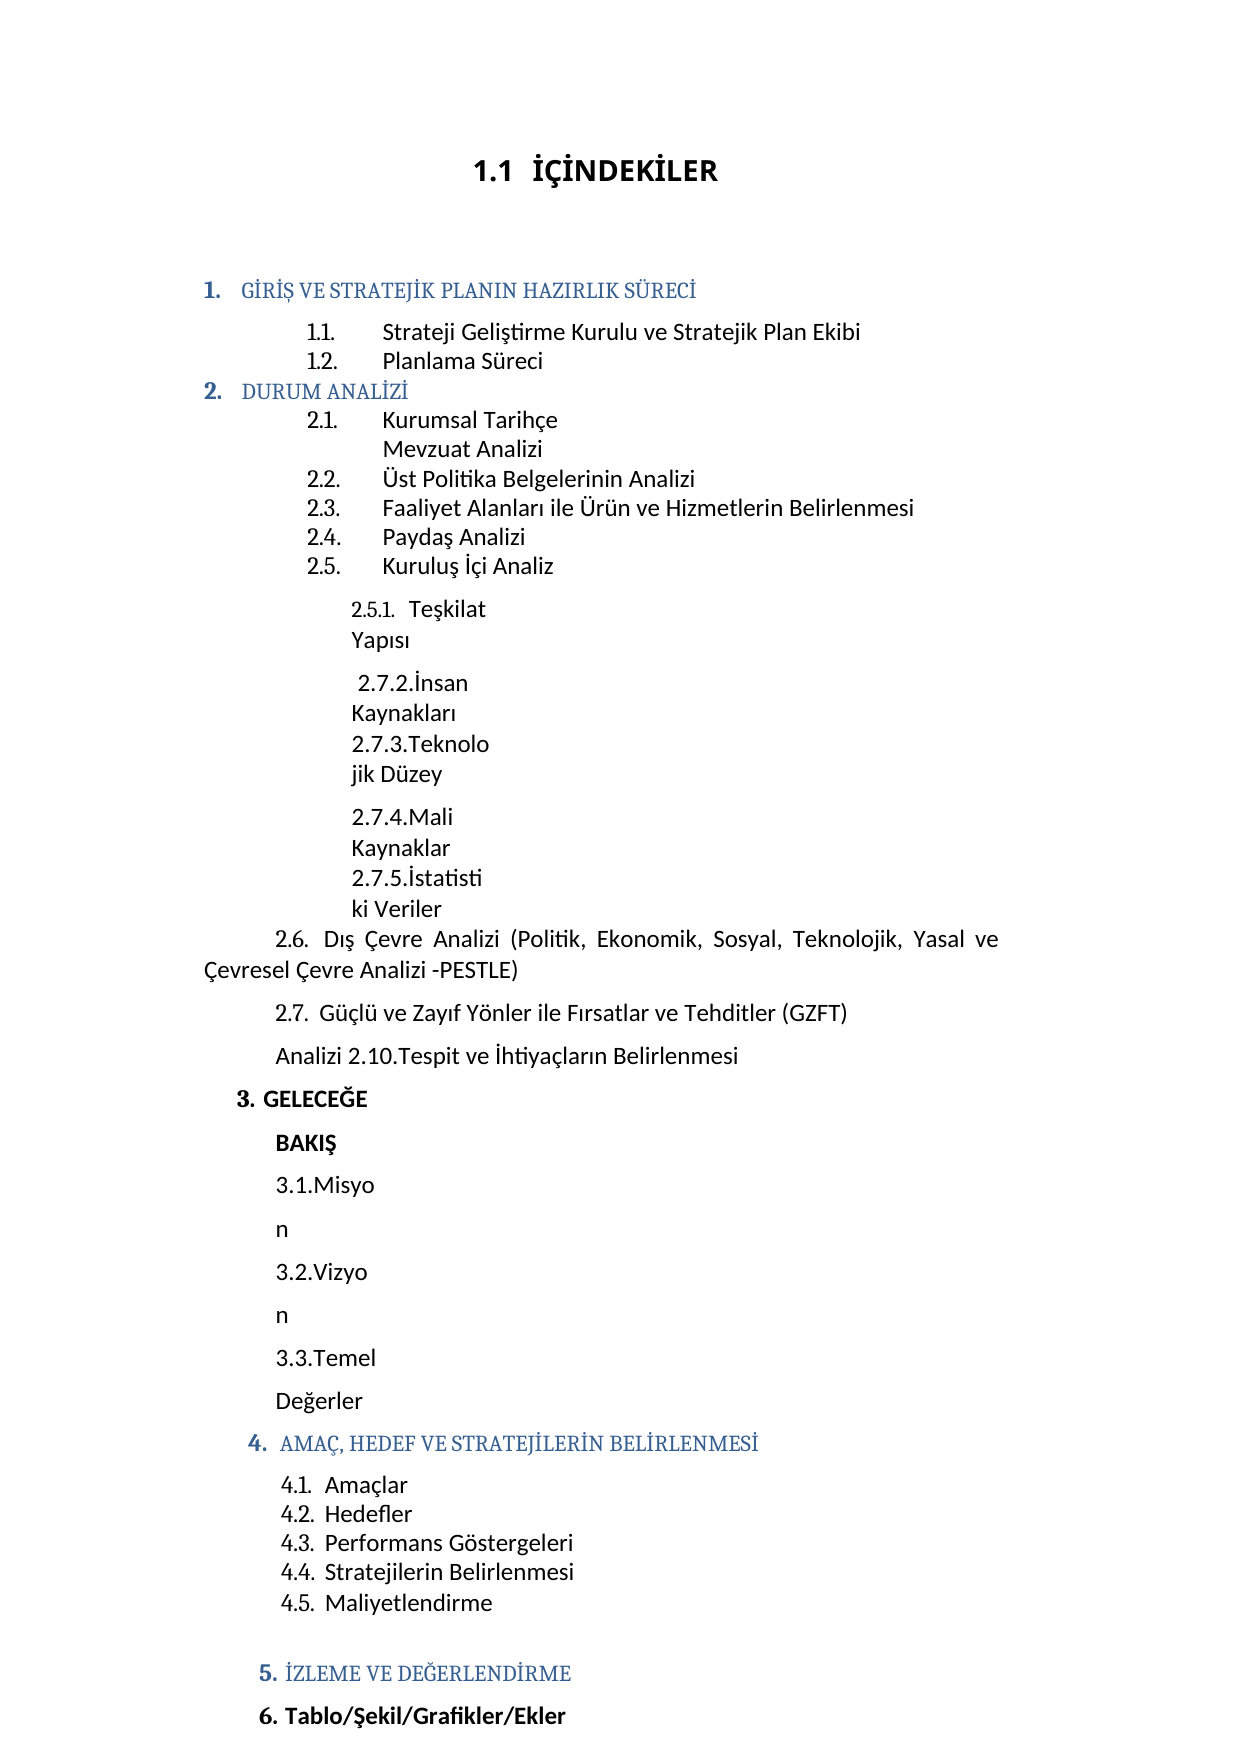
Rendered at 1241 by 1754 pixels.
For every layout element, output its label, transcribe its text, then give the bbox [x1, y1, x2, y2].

list Paydaş Analizi [307, 522, 1152, 551]
subtitle AMAÇ, HEDEF VE STRATEJİLERİN BELİRLENMESİ [248, 1428, 1152, 1457]
list Maliyetlendirme [281, 1587, 1152, 1617]
list Strateji Geliştirme Kurulu ve Stratejik Plan Ekibi [307, 317, 1152, 346]
list GELECEĞE BAKIŞ 3.1.Misyon 3.2.Vizyon 3.3.Temel Değerler [237, 1084, 376, 1415]
list Hedefler [281, 1499, 1152, 1528]
list Mevzuat Analizi [382, 434, 1152, 463]
list Stratejilerin Belirlenmesi [281, 1557, 1152, 1587]
list Performans Göstergeleri [281, 1528, 1152, 1557]
list Amaçlar [281, 1470, 1152, 1499]
list Tablo/Şekil/Grafikler/Ekler [259, 1700, 1152, 1730]
list Güçlü ve Zayıf Yönler ile Fırsatlar ve Tehditler (GZFT) Analizi 2.10.Tespit ve İhtiyaçların Belirlenmesi [275, 997, 866, 1071]
subtitle İZLEME VE DEĞERLENDİRME [259, 1659, 1152, 1687]
subtitle DURUM ANALİZİ [204, 376, 1152, 405]
subtitle GİRİŞ VE STRATEJİK PLANIN HAZIRLIK SÜRECİ [204, 276, 1152, 304]
text 2.7.2.İnsan Kaynakları 2.7.3.Teknolojik Düzey [351, 667, 492, 789]
list Faaliyet Alanları ile Ürün ve Hizmetlerin Belirlenmesi [307, 493, 1152, 522]
list Planlama Süreci [307, 346, 1152, 376]
list Üst Politika Belgelerinin Analizi [307, 464, 1152, 493]
list Teşkilat Yapısı [351, 593, 492, 654]
subtitle İÇİNDEKİLER [335, 150, 855, 190]
list Kuruluş İçi Analiz [307, 551, 1152, 581]
list Kurumsal Tarihçe [307, 405, 1152, 434]
text 2.7.4.Mali Kaynaklar 2.7.5.İstatistiki Veriler [351, 801, 492, 923]
list Dış Çevre Analizi (Politik, Ekonomik, Sosyal, Teknolojik, Yasal ve Çevresel Çevre Analizi -PESTLE) [204, 924, 1046, 985]
